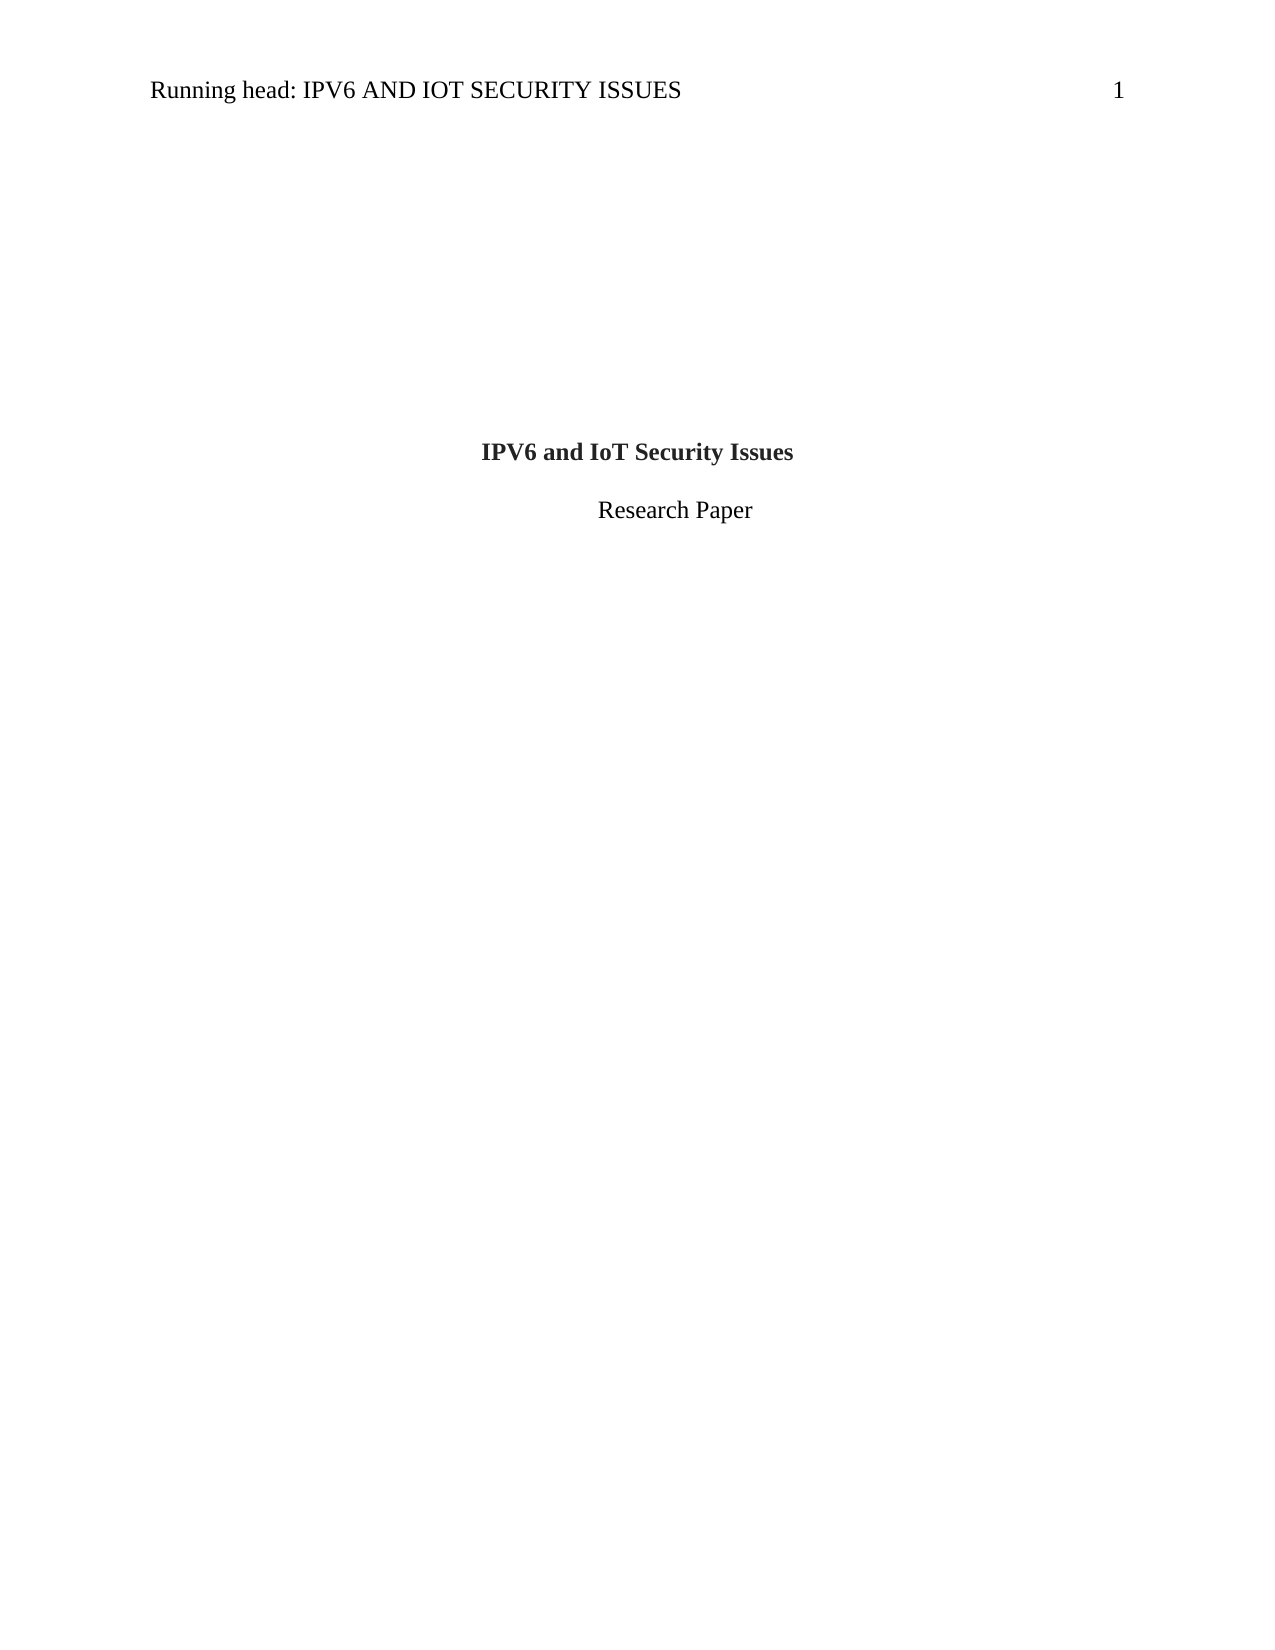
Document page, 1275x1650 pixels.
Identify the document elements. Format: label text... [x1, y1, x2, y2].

text Research Paper [150, 495, 1125, 524]
text IPV6 and IoT Security Issues [150, 437, 1125, 466]
